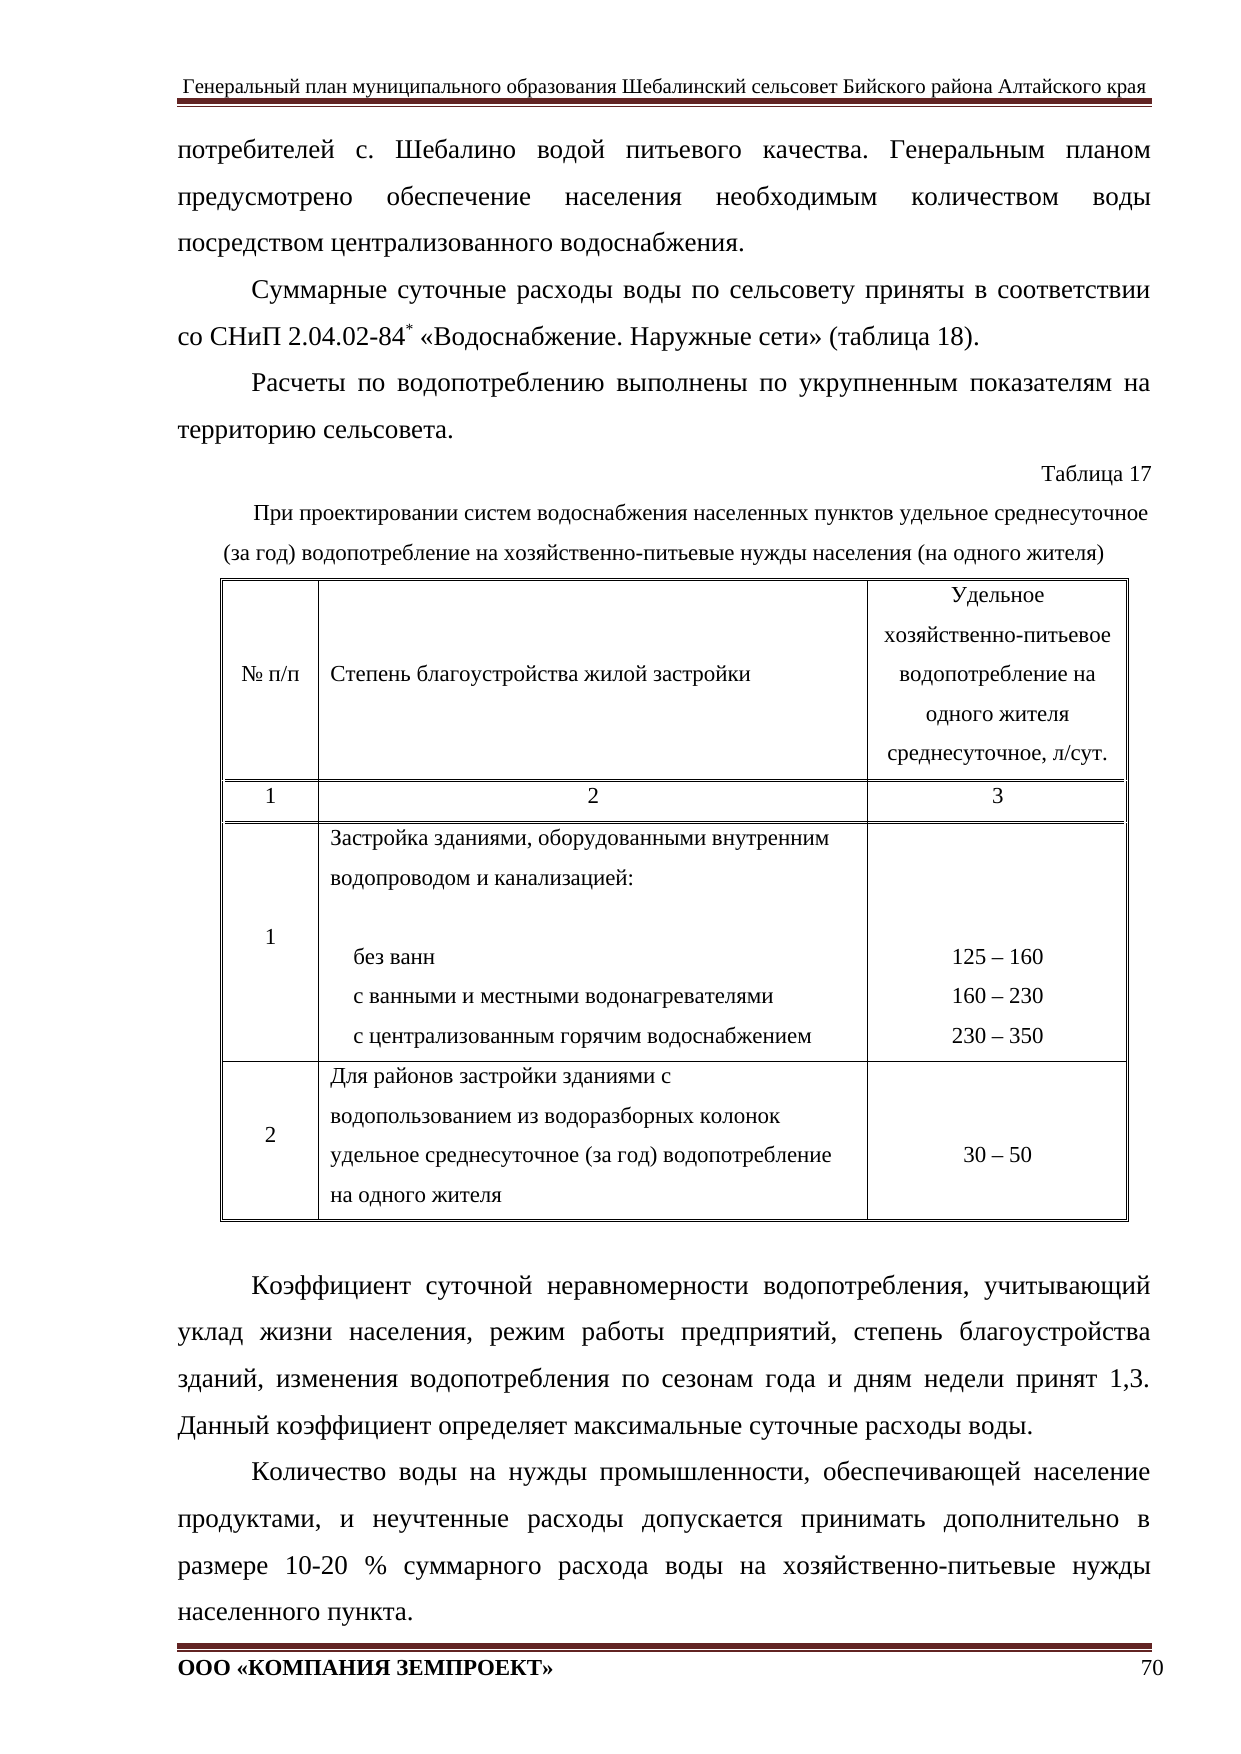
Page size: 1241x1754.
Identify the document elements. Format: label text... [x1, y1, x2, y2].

table_cell Застройка зданиями, оборудованными внутренним водопроводом и канализацией: без ванн с ванными и местными водонагревателями с централизованным горячим водоснабжением [319, 824, 867, 1061]
table_header № п/п [223, 581, 318, 778]
table_cell 3 [868, 779, 1126, 821]
table_cell 2 [223, 1062, 318, 1219]
text При проектировании систем водоснабжения населенных пунктов удельное среднесуточное (за год) водопотребление на хозяйственно-питьевые нужды населения (на одного жителя) [177, 499, 1152, 565]
text Коэффициент суточной неравномерности водопотребления, учитывающий уклад жизни населения, режим работы предприятий, степень благоустройства зданий, изменения водопотребления по сезонам года и дням недели принят 1,3. Данный коэффициент определяет максимальные суточные расходы воды. [177, 1269, 1152, 1440]
table_cell 30 – 50 [868, 1062, 1126, 1219]
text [177, 133, 1152, 257]
table_header Удельное хозяйственно-питьевое водопотребление на одного жителя среднесуточное, л/сут. [868, 581, 1126, 778]
table_cell Для районов застройки зданиями с водопользованием из водоразборных колонок удельное среднесуточное (за год) водопотребление на одного жителя [319, 1062, 867, 1219]
table_cell 125 – 160 160 – 230 230 – 350 [868, 821, 1128, 1061]
table_cell 2 [319, 782, 867, 821]
table_cell 1 [222, 821, 318, 1061]
table_header Степень благоустройства жилой застройки [319, 581, 867, 778]
text Количество воды на нужды промышленности, обеспечивающей население продуктами, и неучтенные расходы допускается принимать дополнительно в размере 10-20 % суммарного расхода воды на хозяйственно-питьевые нужды населенного пункта. [177, 1455, 1152, 1627]
text Расчеты по водопотреблению выполнены по укрупненным показателям на территорию сельсовета. [177, 366, 1152, 444]
text Таблица 17 [177, 459, 1152, 486]
table_cell 1 [223, 779, 318, 821]
text Суммарные суточные расходы воды по сельсовету приняты в соответствии со СНиП 2.04.02-84* «Водоснабжение. Наружные сети» (таблица 18). [177, 273, 1152, 351]
